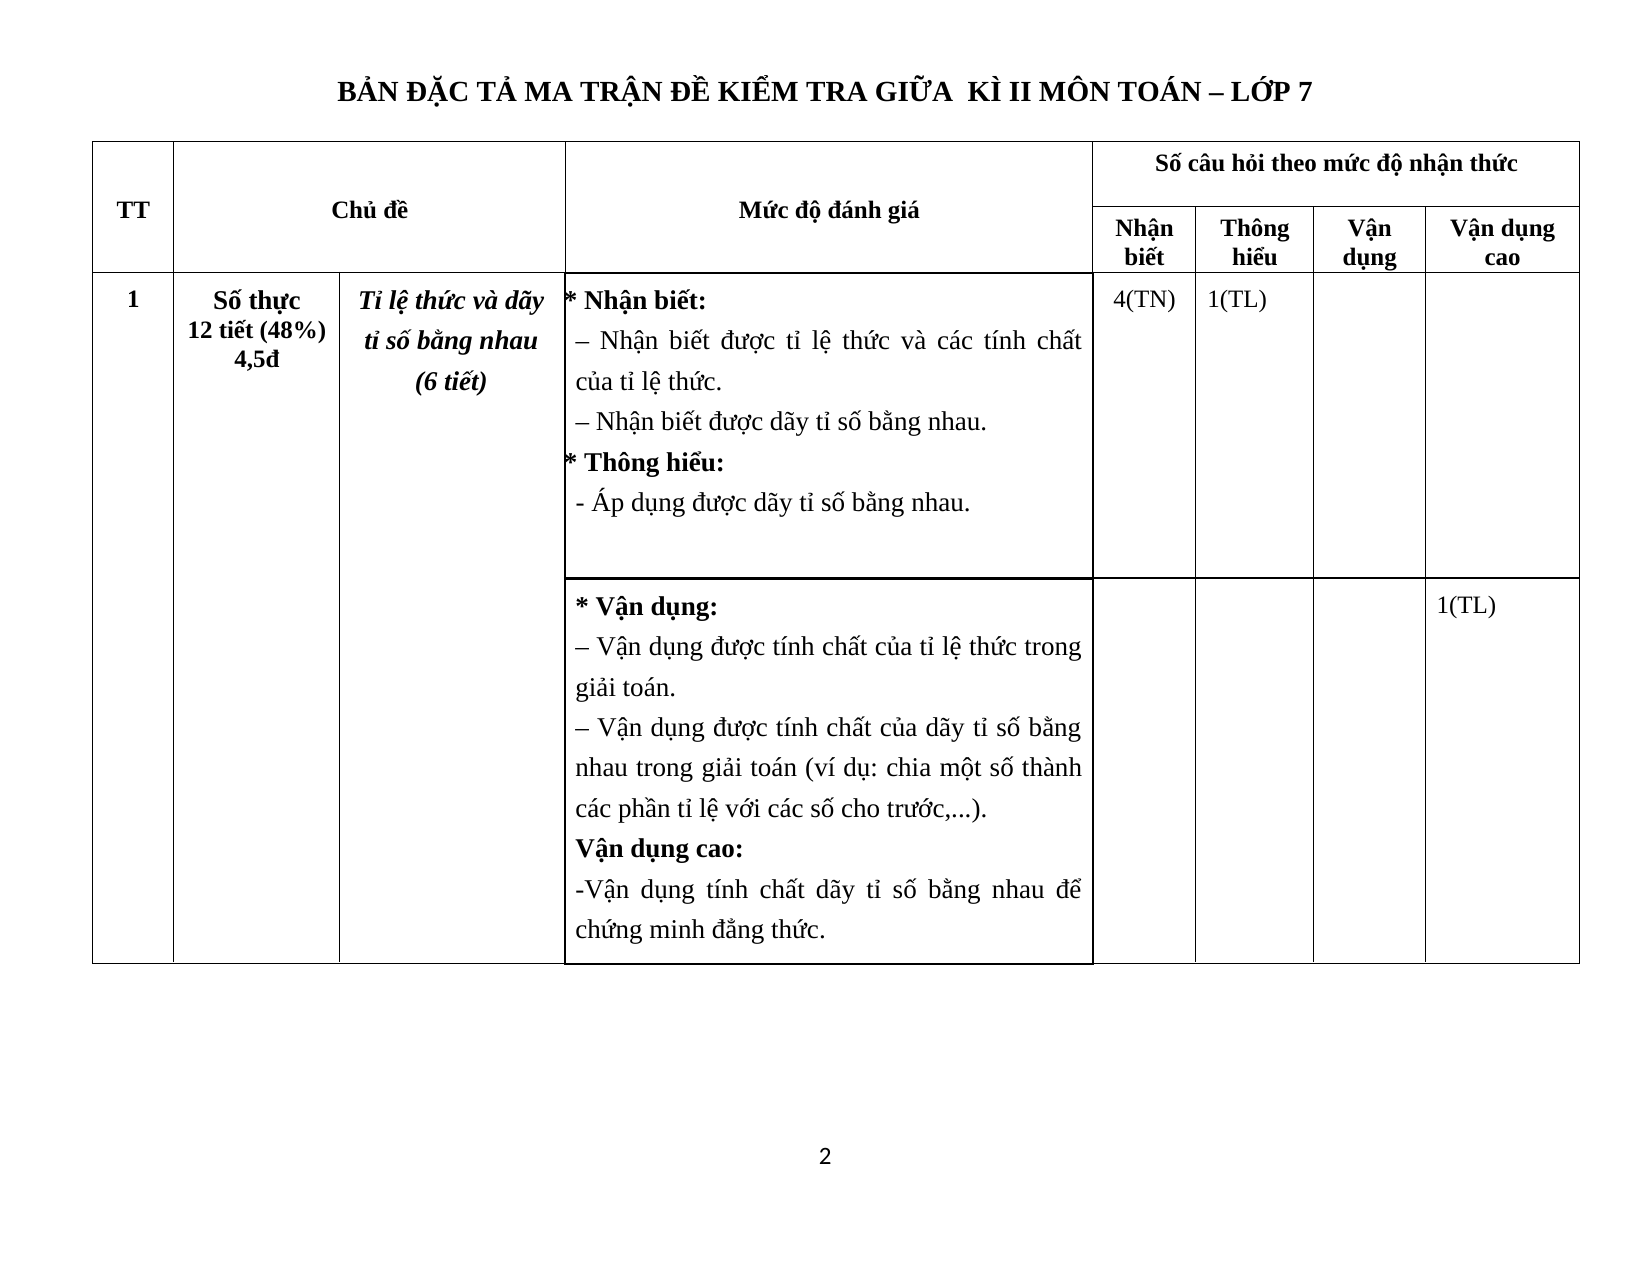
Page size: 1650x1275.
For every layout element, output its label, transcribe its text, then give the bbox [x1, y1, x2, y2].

table_cell * Nhận biết: – Nhận biết được tỉ lệ thức và các tính chất của tỉ lệ thức. – Nhận biết được dãy tỉ số bằng nhau. * Thông hiểu: - Áp dụng được dãy tỉ số bằng nhau. [566, 274, 1092, 577]
text BẢN ĐẶC TẢ MA TRẬN ĐỀ KIỂM TRA GIỮA KÌ II MÔN TOÁN – LỚP 7 [118, 74, 1532, 107]
table_cell Số thực 12 tiết (48%) 4,5đ [174, 273, 340, 963]
table_header Chủ đề [174, 142, 565, 272]
table_cell [1196, 579, 1314, 963]
table_cell [1094, 579, 1196, 963]
table_cell 1(TL) [1425, 579, 1579, 963]
table_cell * Vận dụng: – Vận dụng được tính chất của tỉ lệ thức trong giải toán. – Vận dụng được tính chất của dãy tỉ số bằng nhau trong giải toán (ví dụ: chia một số thành các phần tỉ lệ với các số cho trước,...). Vận dụng cao: -Vận dụng tính chất dãy tỉ số bằng nhau để chứng minh đẳng thức. [566, 580, 1092, 963]
table_cell Vận dụng [1314, 207, 1425, 272]
table_header TT [93, 142, 173, 272]
table_cell [1314, 273, 1425, 577]
table_cell Nhận biết [1093, 207, 1195, 272]
table_cell 1 [93, 273, 173, 963]
table_cell Thông hiểu [1196, 207, 1313, 272]
table_header Mức độ đánh giá [566, 142, 1092, 272]
table_cell [1426, 273, 1579, 577]
table_header Số câu hỏi theo mức độ nhận thức [1093, 142, 1579, 206]
table_cell [1314, 579, 1425, 963]
table_cell 4(TN) [1094, 273, 1195, 577]
table_cell 1(TL) [1196, 273, 1313, 577]
table_cell Vận dụng cao [1426, 207, 1579, 272]
table_cell Tỉ lệ thức và dãy tỉ số bằng nhau (6 tiết) [340, 273, 564, 963]
